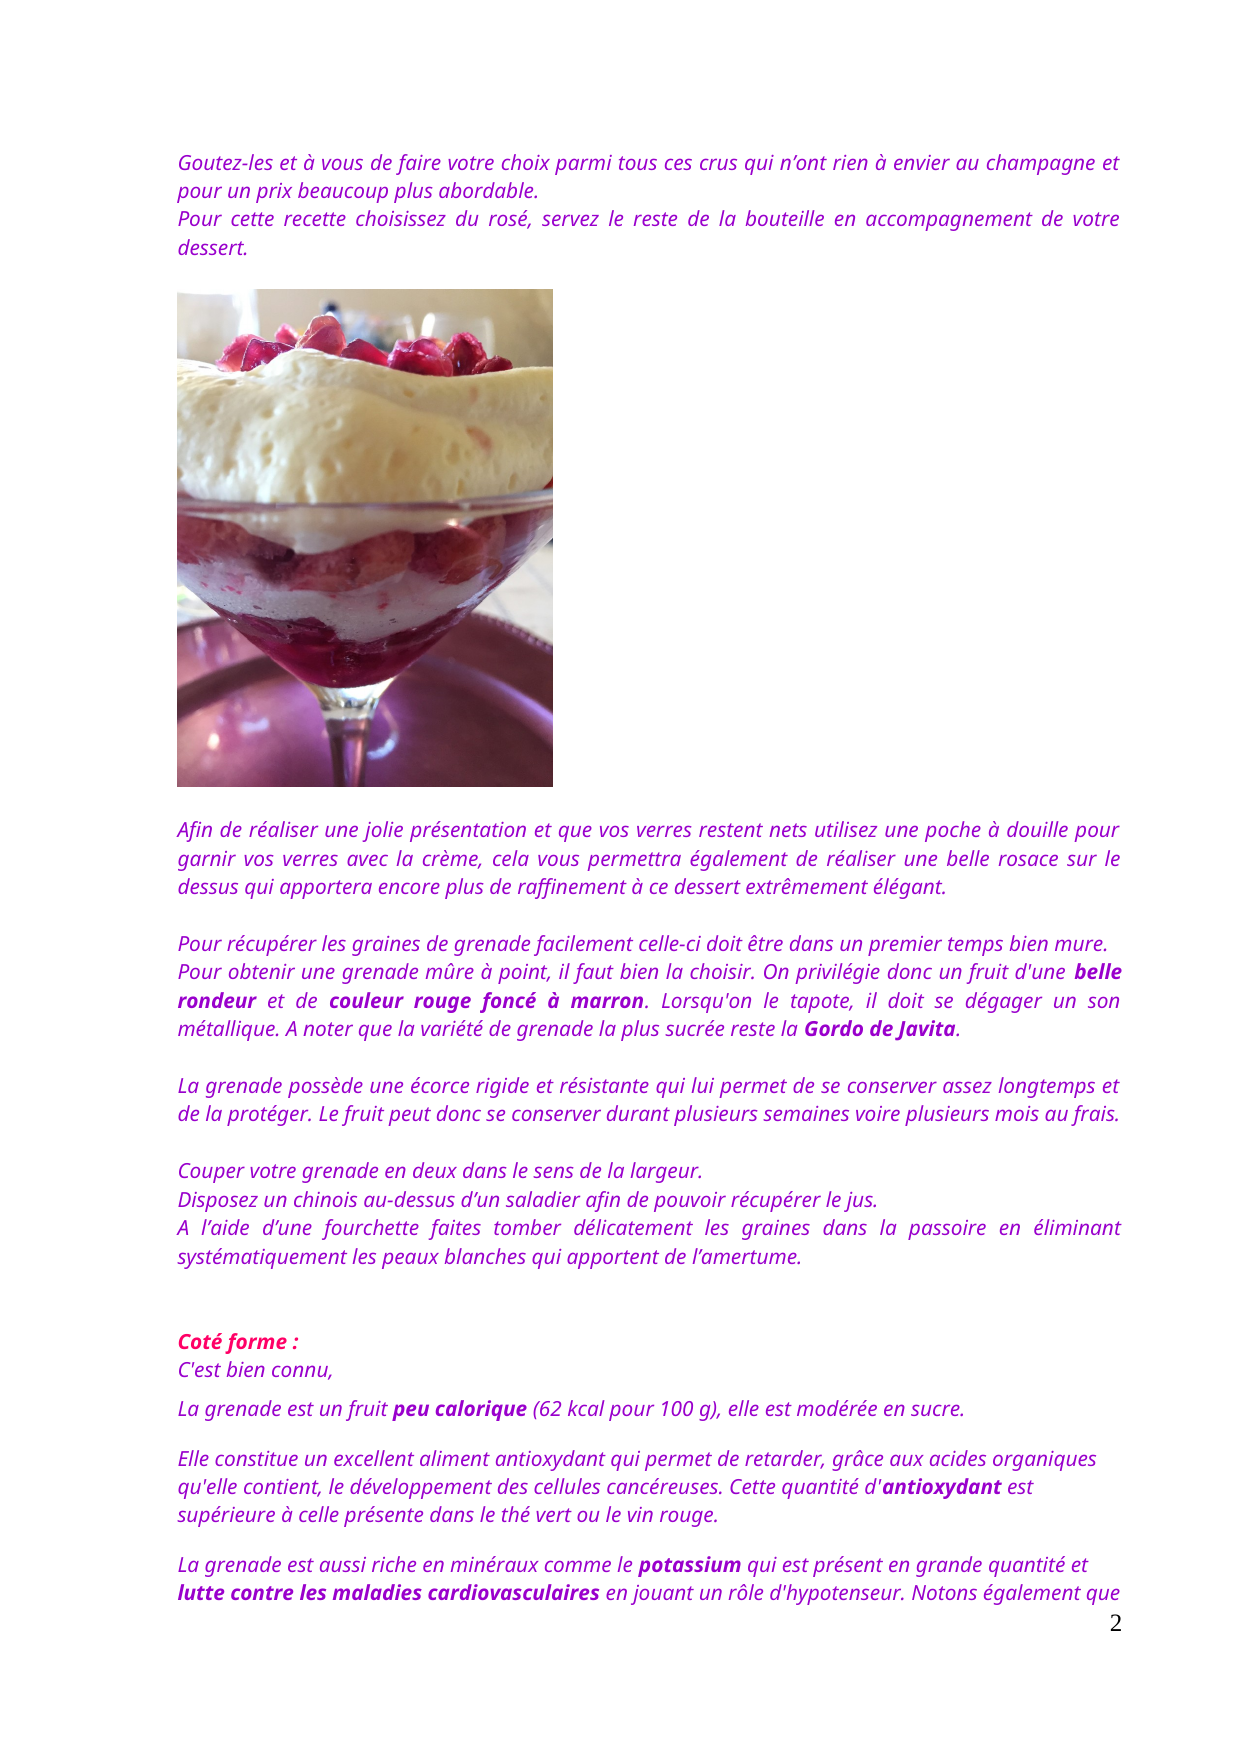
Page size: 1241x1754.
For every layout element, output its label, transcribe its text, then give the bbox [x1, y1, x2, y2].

text Pour cette recette choisissez du rosé, servez le reste de la bouteille en accompagnement de votre dessert. [177, 204, 1122, 261]
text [177, 1550, 1122, 1607]
text Coté forme : [177, 1327, 1122, 1356]
text La grenade est un fruit peu calorique (62 kcal pour 100 g), elle est modérée en sucre. [177, 1394, 1122, 1423]
text Couper votre grenade en deux dans le sens de la largeur. [177, 1156, 1122, 1185]
text Elle constitue un excellent aliment antioxydant qui permet de retarder, grâce aux acides organiques qu'elle contient, le développement des cellules cancéreuses. Cette quantité d'antioxydant est supérieure à celle présente dans le thé vert ou le vin rouge. [177, 1444, 1122, 1529]
text La grenade possède une écorce rigide et résistante qui lui permet de se conserver assez longtemps et de la protéger. Le fruit peut donc se conserver durant plusieurs semaines voire plusieurs mois au frais. [177, 1071, 1122, 1128]
text Pour obtenir une grenade mûre à point, il faut bien la choisir. On privilégie donc un fruit d'une belle rondeur et de couleur rouge foncé à marron. Lorsqu'on le tapote, il doit se dégager un son métallique. A noter que la variété de grenade la plus sucrée reste la Gordo de Javita. [177, 957, 1122, 1043]
text Goutez-les et à vous de faire votre choix parmi tous ces crus qui n’ont rien à envier au champagne et pour un prix beaucoup plus abordable. [177, 148, 1122, 204]
text C'est bien connu, [177, 1356, 1122, 1384]
picture [177, 289, 553, 787]
text Pour récupérer les graines de grenade facilement celle-ci doit être dans un premier temps bien mure. [177, 929, 1122, 957]
text Disposez un chinois au-dessus d’un saladier afin de pouvoir récupérer le jus. [177, 1185, 1122, 1213]
text Afin de réaliser une jolie présentation et que vos verres restent nets utilisez une poche à douille pour garnir vos verres avec la crème, cela vous permettra également de réaliser une belle rosace sur le dessus qui apportera encore plus de raffinement à ce dessert extrêmement élégant. [177, 815, 1122, 901]
text A l’aide d’une fourchette faites tomber délicatement les graines dans la passoire en éliminant systématiquement les peaux blanches qui apportent de l’amertume. [177, 1213, 1122, 1270]
